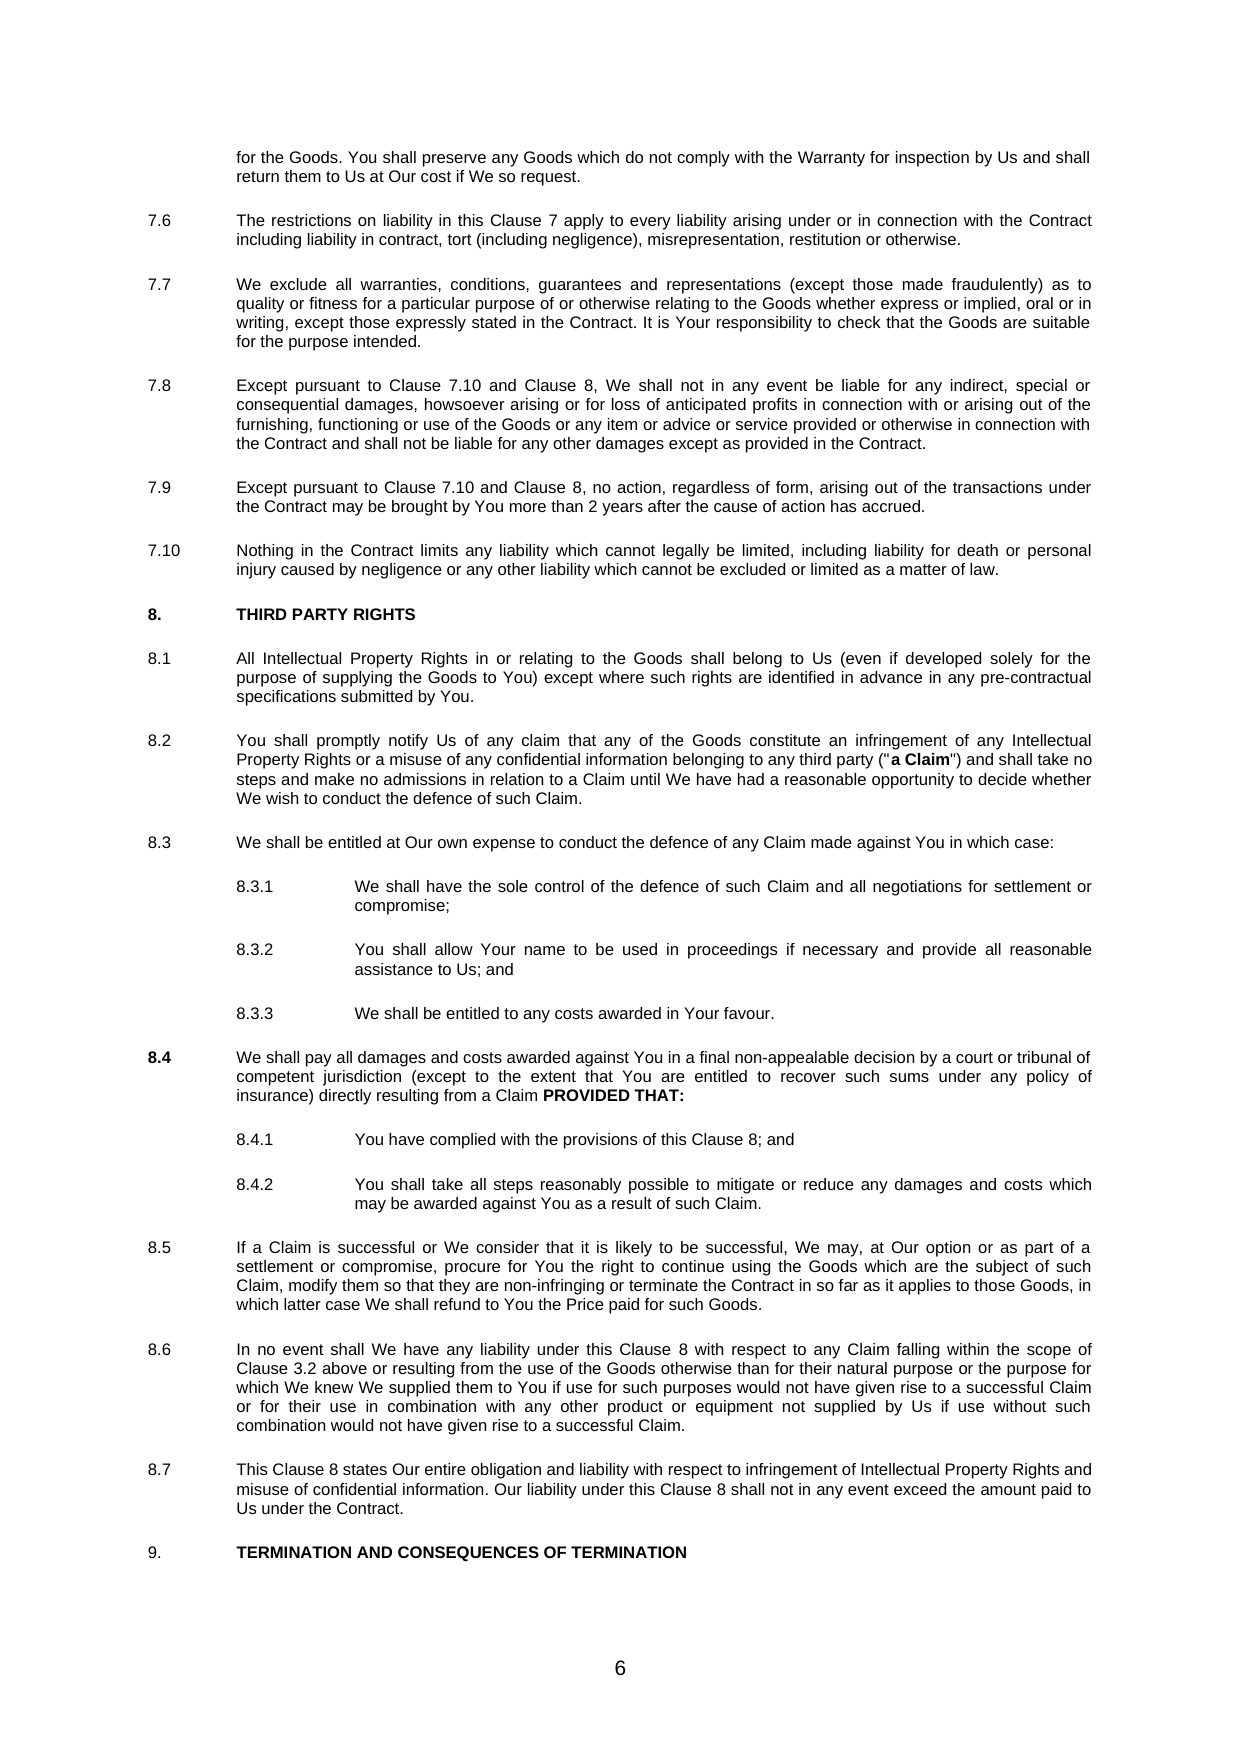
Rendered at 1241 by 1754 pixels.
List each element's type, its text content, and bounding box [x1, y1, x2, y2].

text We shall have the sole control of the defence of such Claim and all negotiations for settlement or compromise; [236, 877, 1092, 915]
text You shall take all steps reasonably possible to mitigate or reduce any damages and costs which may be awarded against You as a result of such Claim. [236, 1174, 1092, 1213]
text All Intellectual Property Rights in or relating to the Goods shall belong to Us (even if developed solely for the purpose of supplying the Goods to You) except where such rights are identified in advance in any pre-contractual specifications submitted by You. [148, 648, 1092, 706]
text We shall pay all damages and costs awarded against You in a final non-appealable decision by a court or tribunal of competent jurisdiction (except to the extent that You are entitled to recover such sums under any policy of insurance) directly resulting from a Claim PROVIDED THAT: [148, 1048, 1092, 1105]
text The restrictions on liability in this Clause 7 apply to every liability arising under or in connection with the Contract including liability in contract, tort (including negligence), misrepresentation, restitution or otherwise. [148, 211, 1092, 249]
text We exclude all warranties, conditions, guarantees and representations (except those made fraudulently) as to quality or fitness for a particular purpose of or otherwise relating to the Goods whether express or implied, oral or in writing, except those expressly stated in the Contract. It is Your responsibility to check that the Goods are suitable for the purpose intended. [148, 274, 1092, 351]
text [148, 148, 1092, 186]
text We shall be entitled at Our own expense to conduct the defence of any Claim made against You in which case: [148, 833, 1092, 852]
text Except pursuant to Clause 7.10 and Clause 8, no action, regardless of form, arising out of the transactions under the Contract may be brought by You more than 2 years after the cause of action has accrued. [148, 478, 1092, 516]
text In no event shall We have any liability under this Clause 8 with respect to any Claim falling within the scope of Clause 3.2 above or resulting from the use of the Goods otherwise than for their natural purpose or the purpose for which We knew We supplied them to You if use for such purposes would not have given rise to a successful Claim or for their use in combination with any other product or equipment not supplied by Us if use without such combination would not have given rise to a successful Claim. [148, 1339, 1092, 1435]
text If a Claim is successful or We consider that it is likely to be successful, We may, at Our option or as part of a settlement or compromise, procure for You the right to continue using the Goods which are the subject of such Claim, modify them so that they are non-infringing or terminate the Contract in so far as it applies to those Goods, in which latter case We shall refund to You the Price paid for such Goods. [148, 1238, 1092, 1314]
text You shall allow Your name to be used in proceedings if necessary and provide all reasonable assistance to Us; and [236, 940, 1092, 978]
text You have complied with the provisions of this Clause 8; and [236, 1130, 1092, 1149]
text You shall promptly notify Us of any claim that any of the Goods constitute an infringement of any Intellectual Property Rights or a misuse of any confidential information belonging to any third party ("a Claim") and shall take no steps and make no admissions in relation to a Claim until We have had a reasonable opportunity to decide whether We wish to conduct the defence of such Claim. [148, 731, 1092, 808]
text Nothing in the Contract limits any liability which cannot legally be limited, including liability for death or personal injury caused by negligence or any other liability which cannot be excluded or limited as a matter of law. [148, 541, 1092, 579]
text THIRD PARTY RIGHTS [148, 604, 1092, 623]
text TERMINATION AND CONSEQUENCES OF TERMINATION [148, 1543, 1092, 1586]
text We shall be entitled to any costs awarded in Your favour. [236, 1003, 1092, 1023]
text Except pursuant to Clause 7.10 and Clause 8, We shall not in any event be liable for any indirect, special or consequential damages, howsoever arising or for loss of anticipated profits in connection with or arising out of the furnishing, functioning or use of the Goods or any item or advice or service provided or otherwise in connection with the Contract and shall not be liable for any other damages except as provided in the Contract. [148, 376, 1092, 453]
text This Clause 8 states Our entire obligation and liability with respect to infringement of Intellectual Property Rights and misuse of confidential information. Our liability under this Clause 8 shall not in any event exceed the amount paid to Us under the Contract. [148, 1460, 1092, 1518]
